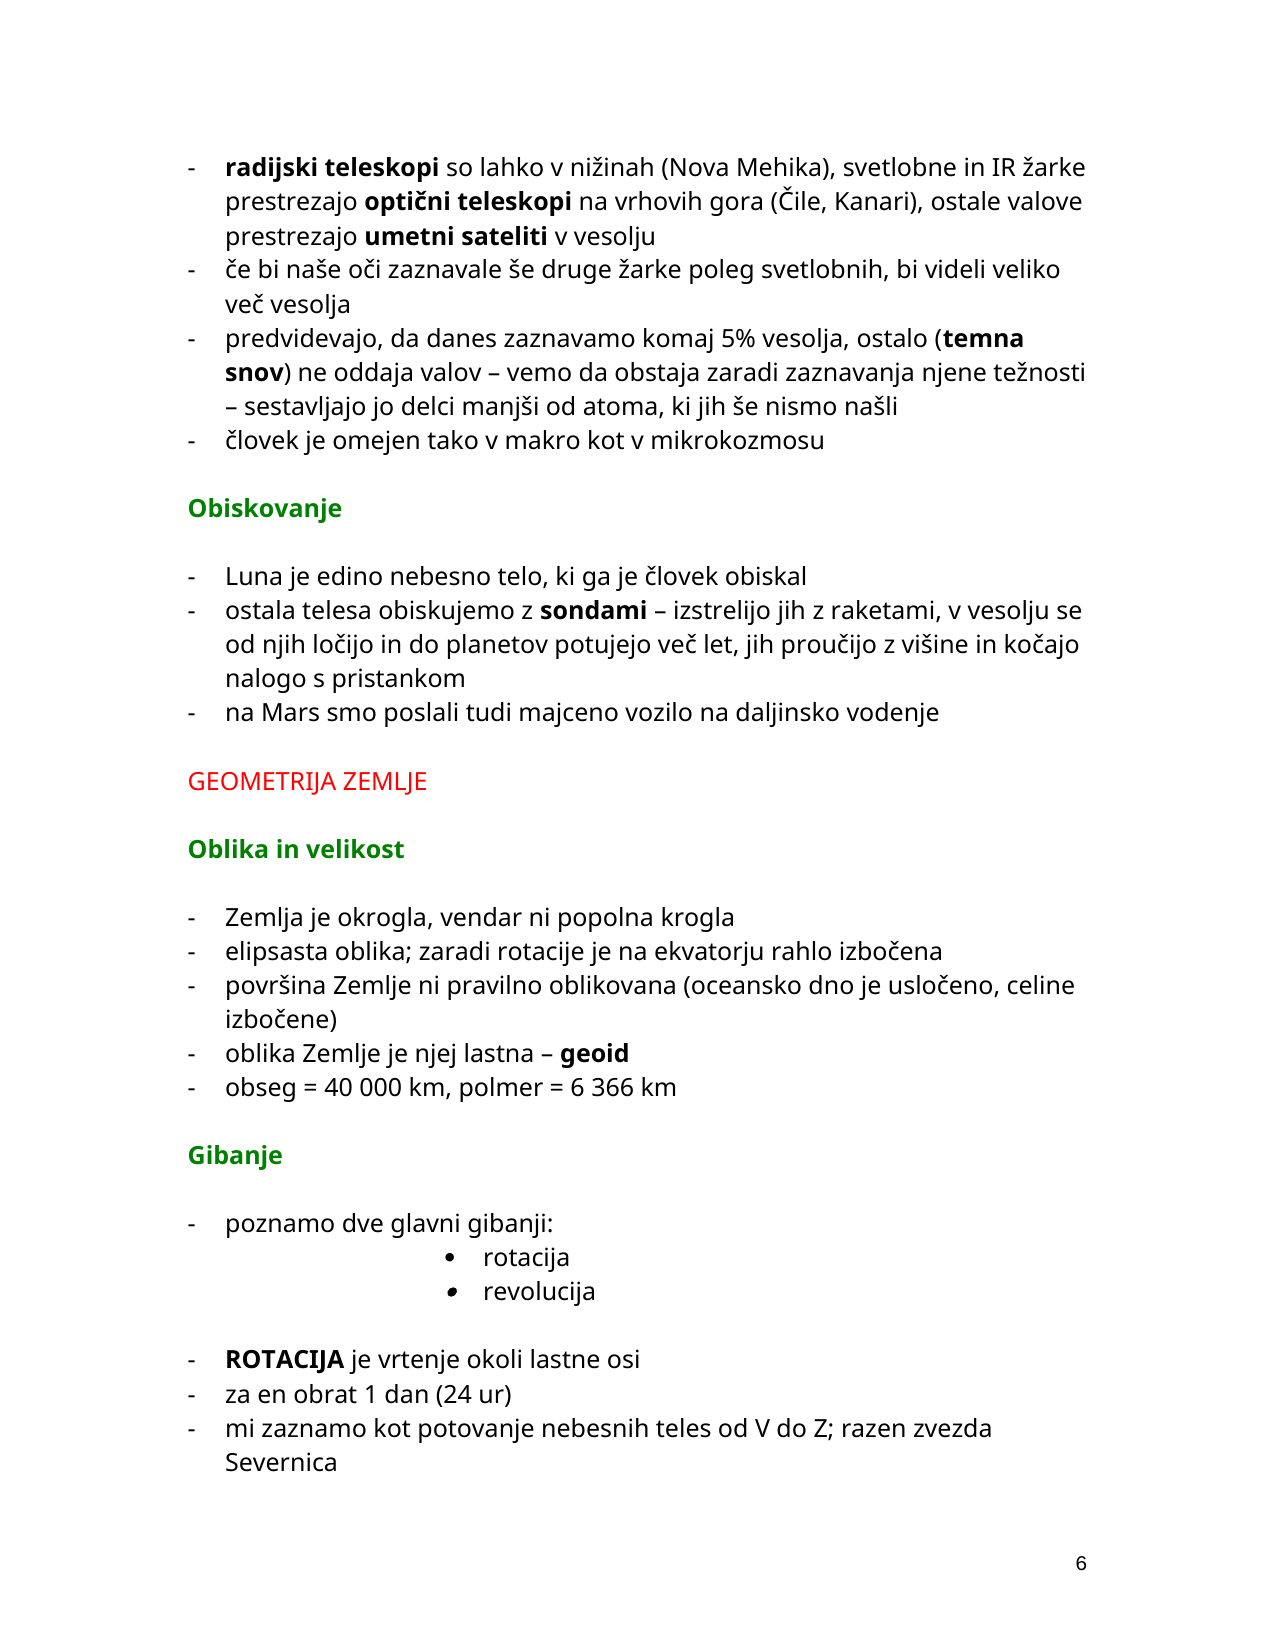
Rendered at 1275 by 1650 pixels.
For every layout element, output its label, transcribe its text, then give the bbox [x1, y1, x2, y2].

list ostala telesa obiskujemo z sondami – izstrelijo jih z raketami, v vesolju se od njih ločijo in do planetov potujejo več let, jih proučijo z višine in kočajo nalogo s pristankom [187, 593, 1087, 695]
subtitle GEOMETRIJA ZEMLJE [187, 763, 1087, 797]
subtitle Oblika in velikost [187, 831, 1087, 865]
list Zemlja je okrogla, vendar ni popolna krogla [187, 899, 1087, 933]
list radijski teleskopi so lahko v nižinah (Nova Mehika), svetlobne in IR žarke prestrezajo optični teleskopi na vrhovih gora (Čile, Kanari), ostale valove prestrezajo umetni sateliti v vesolju [187, 150, 1087, 252]
list če bi naše oči zaznavale še druge žarke poleg svetlobnih, bi videli veliko več vesolja [187, 252, 1087, 320]
list človek je omejen tako v makro kot v mikrokozmosu [187, 422, 1087, 457]
list poznamo dve glavni gibanji: [187, 1206, 1087, 1240]
list površina Zemlje ni pravilno oblikovana (oceansko dno je usločeno, celine izbočene) [187, 967, 1087, 1036]
list za en obrat 1 dan (24 ur) [187, 1376, 1087, 1410]
list ROTACIJA je vrtenje okoli lastne osi [187, 1342, 1087, 1376]
subtitle Gibanje [187, 1138, 1087, 1172]
list Luna je edino nebesno telo, ki ga je človek obiskal [187, 559, 1087, 593]
list elipsasta oblika; zaradi rotacije je na ekvatorju rahlo izbočena [187, 933, 1087, 967]
list mi zaznamo kot potovanje nebesnih teles od V do Z; razen zvezda Severnica [187, 1410, 1087, 1478]
list predvidevajo, da danes zaznavamo komaj 5% vesolja, ostalo (temna snov) ne oddaja valov – vemo da obstaja zaradi zaznavanja njene težnosti – sestavljajo jo delci manjši od atoma, ki jih še nismo našli [187, 320, 1087, 422]
list rotacija [445, 1240, 1087, 1274]
list oblika Zemlje je njej lastna – geoid [187, 1036, 1087, 1070]
list obseg = 40 000 km, polmer = 6 366 km [187, 1070, 1087, 1104]
list revolucija [445, 1274, 1087, 1308]
subtitle Obiskovanje [187, 491, 1087, 525]
list na Mars smo poslali tudi majceno vozilo na daljinsko vodenje [187, 695, 1087, 729]
